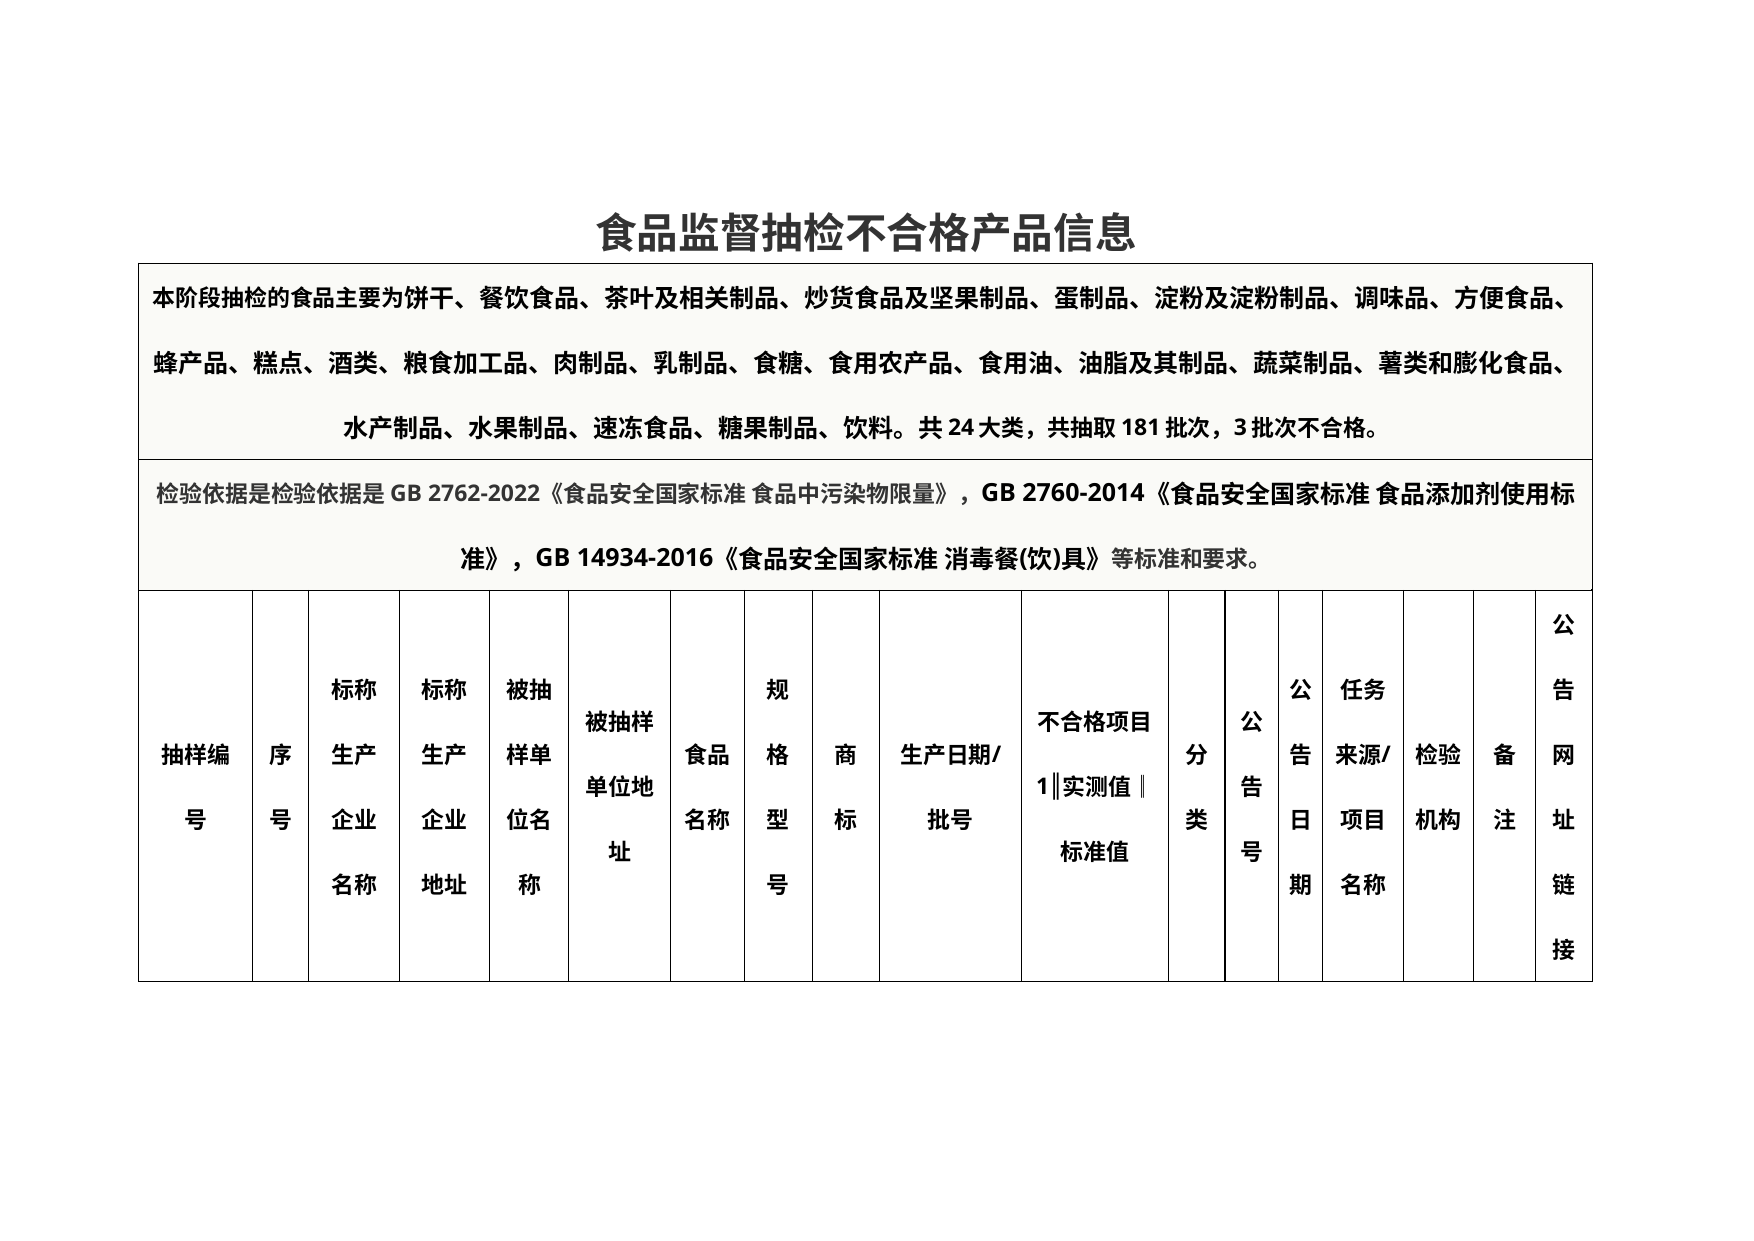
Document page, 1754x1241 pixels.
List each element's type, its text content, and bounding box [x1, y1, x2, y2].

table_cell 本阶段抽检的食品主要为饼干、餐饮食品、茶叶及相关制品、炒货食品及坚果制品、蛋制品、淀粉及淀粉制品、调味品、方便食品、蜂产品、糕点、酒类、粮食加工品、肉制品、乳制品、食糖、食用农产品、食用油、油脂及其制品、蔬菜制品、薯类和膨化食品、水产制品、水果制品、速冻食品、糖果制品、饮料。共24大类，共抽取181批次，3批次不合格。 [139, 264, 1592, 459]
table_cell 检验依据是检验依据是GB 2762-2022《食品安全国家标准 食品中污染物限量》，GB 2760-2014《食品安全国家标准 食品添加剂使用标准》，GB 14934-2016《食品安全国家标准 消毒餐(饮)具》等标准和要求。 [139, 460, 1592, 590]
table_cell 备注 [1474, 591, 1535, 981]
table_cell 检验机构 [1404, 591, 1473, 981]
table_cell 生产日期/批号 [880, 591, 1021, 981]
table_cell 食品名称 [671, 591, 744, 981]
table_cell 标称生产企业名称 [309, 591, 399, 981]
table_cell 不合格项目1║实测值║标准值 [1022, 591, 1168, 981]
table_cell 任务来源/项目名称 [1323, 591, 1403, 981]
table_header 食品监督抽检不合格产品信息 [139, 198, 1593, 263]
table_cell 被抽样单位地址 [569, 591, 670, 981]
table_cell 规格型号 [745, 591, 812, 981]
table_cell 公告日期 [1279, 591, 1322, 981]
table_cell 抽样编号 [139, 591, 252, 981]
table_cell 公告网址链接 [1536, 591, 1592, 981]
table_cell 标称生产企业地址 [400, 591, 489, 981]
table_cell 公告号 [1226, 591, 1278, 981]
table_cell 商标 [813, 591, 879, 981]
table_cell 序号 [253, 591, 308, 981]
table_cell 分类 [1169, 591, 1224, 981]
table_cell 被抽样单位名称 [490, 591, 568, 981]
